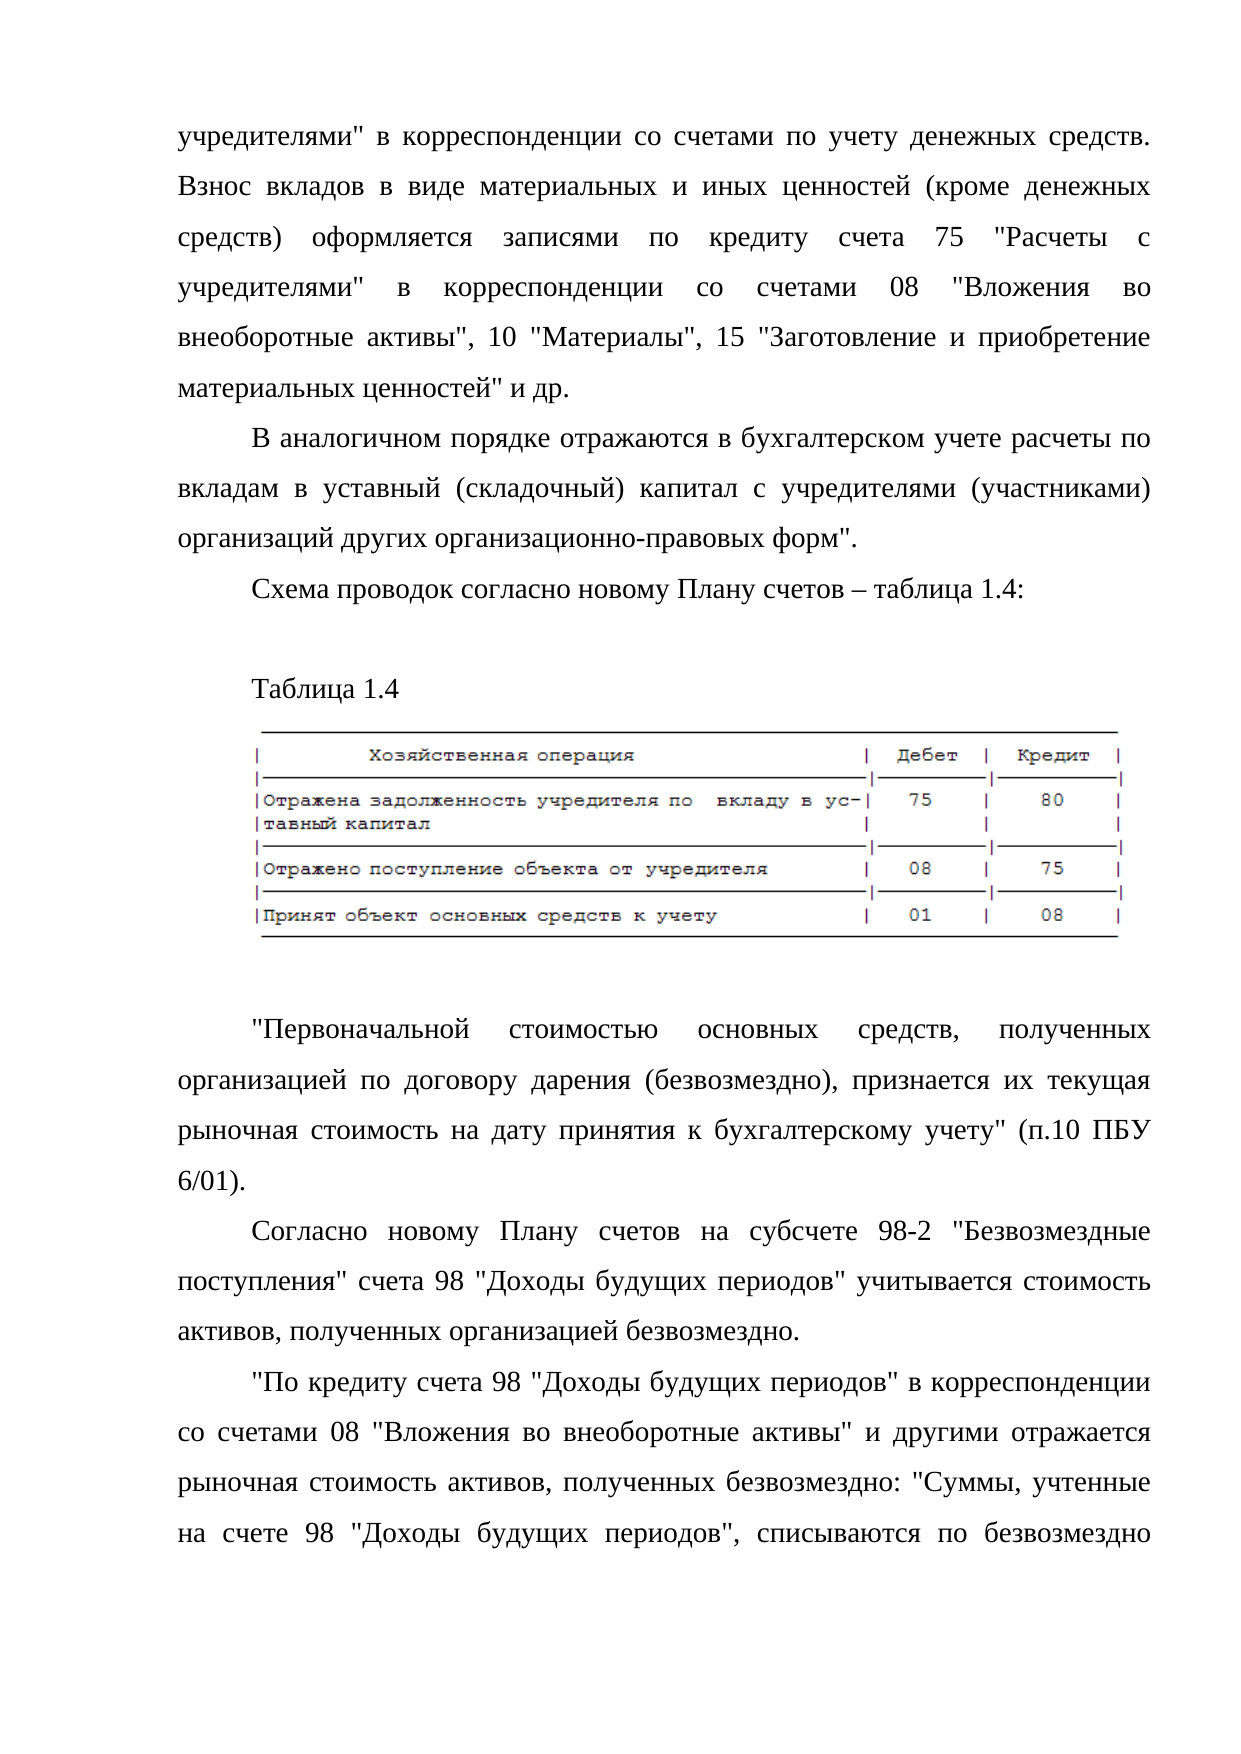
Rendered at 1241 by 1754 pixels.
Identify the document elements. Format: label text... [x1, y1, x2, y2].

text Таблица 1.4 [177, 672, 1152, 705]
text "Первоначальной стоимостью основных средств, полученных организацией по договору дарения (безвозмездно), признается их текущая рыночная стоимость на дату принятия к бухгалтерскому учету" (п.10 ПБУ 6/01). [177, 1012, 1152, 1196]
picture [251, 721, 1130, 947]
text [177, 1364, 1152, 1548]
text В аналогичном порядке отражаются в бухгалтерском учете расчеты по вкладам в уставный (складочный) капитал с учредителями (участниками) организаций других организационно-правовых форм". [177, 420, 1152, 554]
text Схема проводок согласно новому Плану счетов – таблица 1.4: [177, 571, 1152, 604]
text Согласно новому Плану счетов на субсчете 98-2 "Безвозмездные поступления" счета 98 "Доходы будущих периодов" учитывается стоимость активов, полученных организацией безвозмездно. [177, 1213, 1152, 1347]
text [177, 118, 1152, 403]
